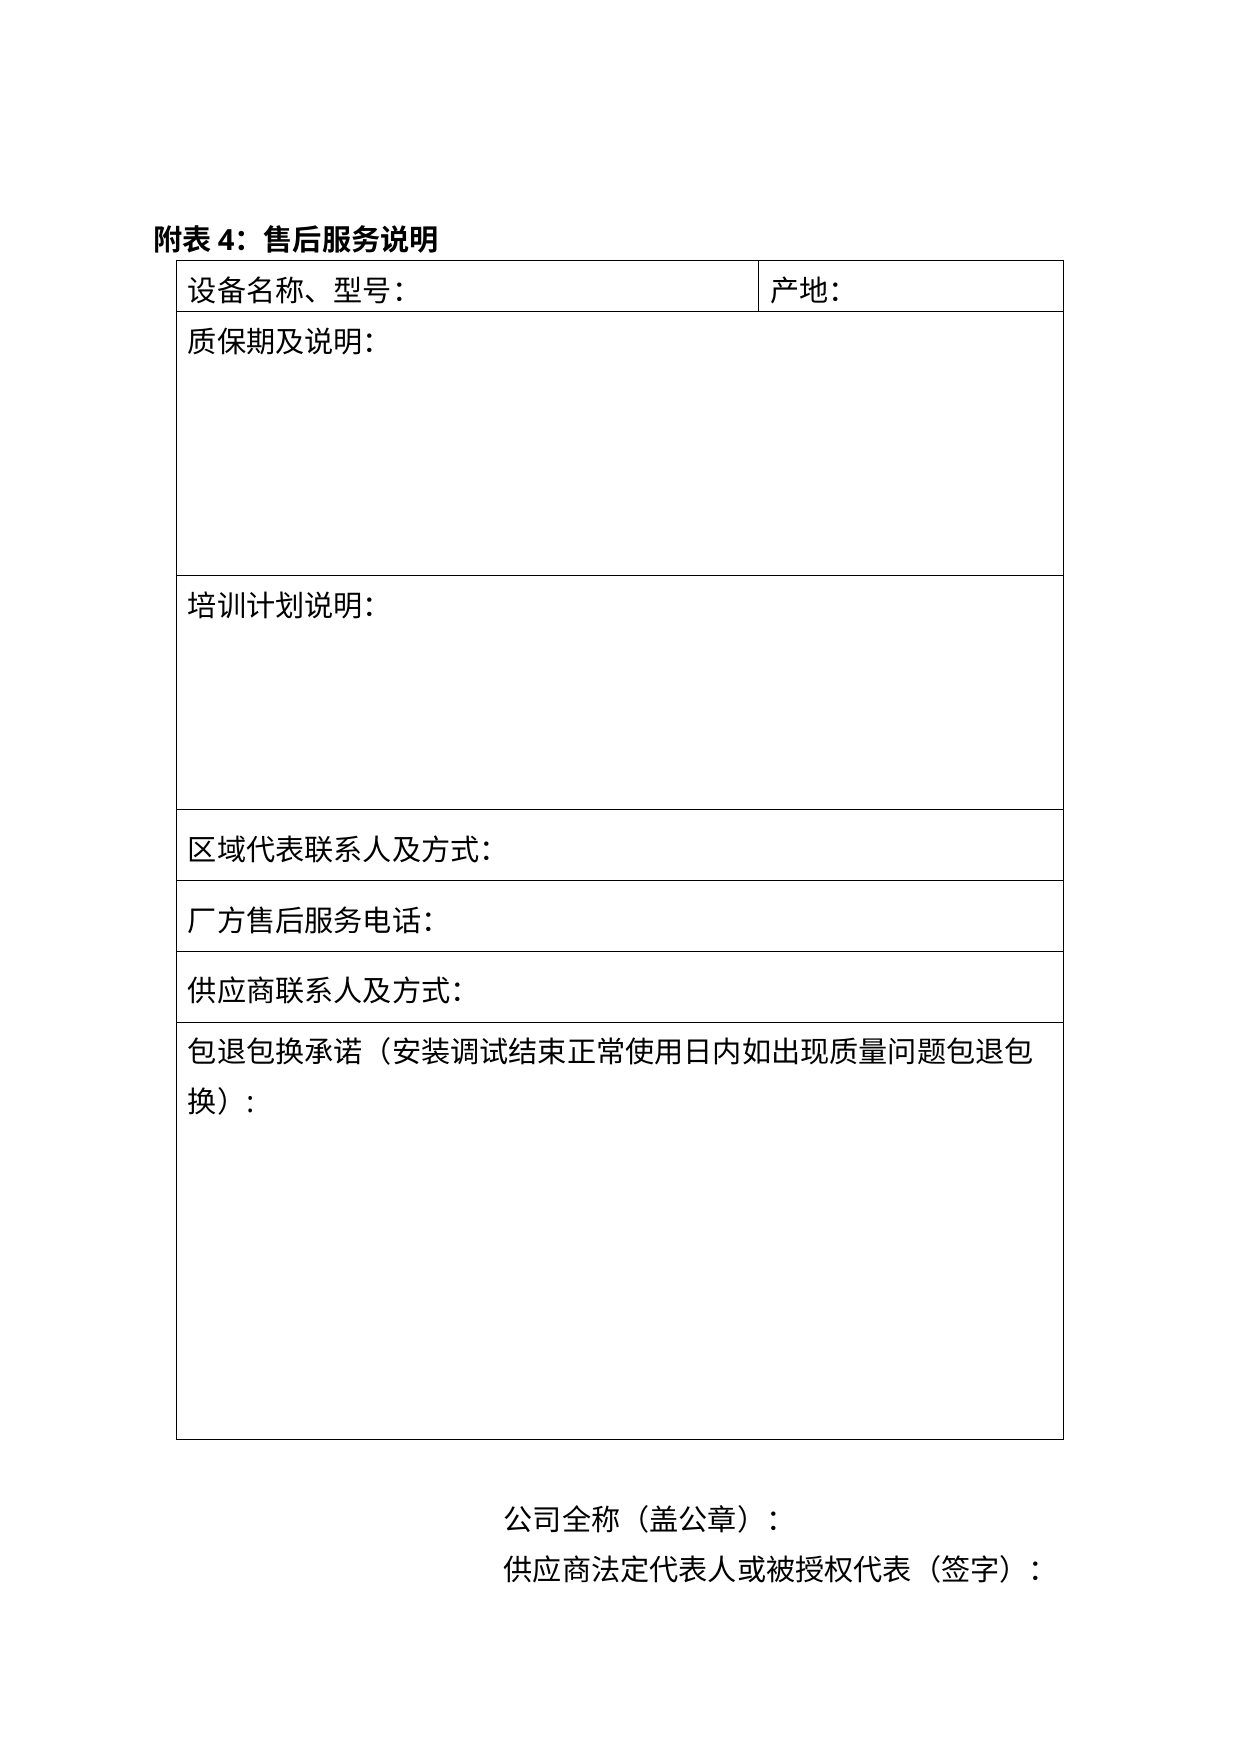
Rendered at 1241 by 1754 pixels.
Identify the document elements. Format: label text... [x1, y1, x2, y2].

table_cell 供应商联系人及方式： [177, 952, 1063, 1022]
table_cell 质保期及说明： [177, 312, 1063, 575]
table_cell 培训计划说明： [177, 576, 1063, 809]
table_header 设备名称、型号： [177, 261, 758, 311]
table_cell 包退包换承诺（安装调试结束正常使用日内如出现质量问题包退包换）: [177, 1023, 1063, 1439]
text 附表4：售后服务说明 [153, 210, 1087, 260]
text 供应商法定代表人或被授权代表（签字）： [153, 1540, 1087, 1590]
table_cell 区域代表联系人及方式： [177, 810, 1063, 880]
table_header 产地： [759, 261, 1063, 311]
text 公司全称（盖公章）： [153, 1490, 1087, 1540]
table_cell 厂方售后服务电话： [177, 881, 1063, 951]
